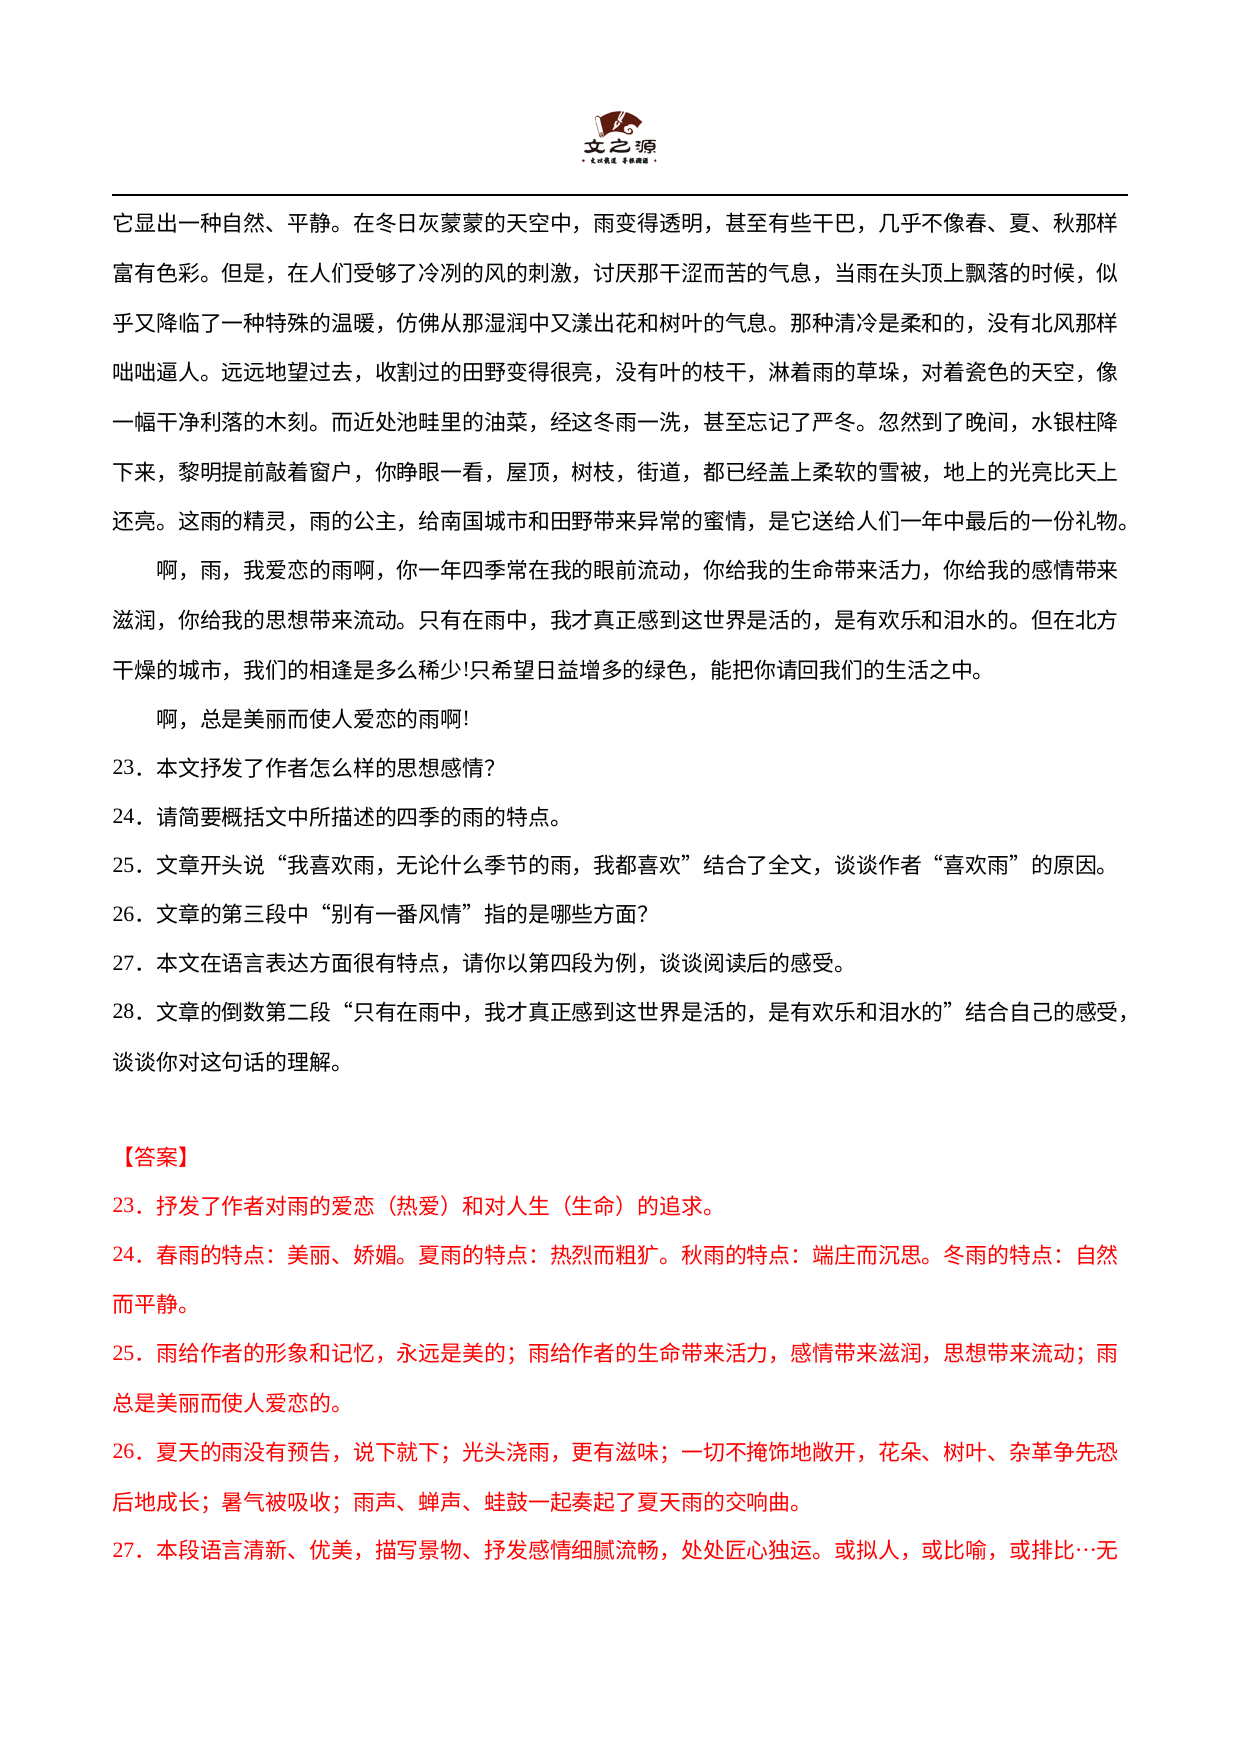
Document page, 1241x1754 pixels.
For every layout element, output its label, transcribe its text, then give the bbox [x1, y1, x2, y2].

text 23．本文抒发了作者怎么样的思想感情？ [112, 750, 1128, 783]
text 24．请简要概括文中所描述的四季的雨的特点。 [112, 799, 1128, 832]
text 23．抒发了作者对雨的爱恋（热爱）和对人生（生命）的追求。 [112, 1188, 1128, 1221]
text 啊，总是美丽而使人爱恋的雨啊! [112, 701, 1128, 734]
text 26．文章的第三段中“别有一番风情”指的是哪些方面？ [112, 897, 1128, 930]
text 啊，雨，我爱恋的雨啊，你一年四季常在我的眼前流动，你给我的生命带来活力，你给我的感情带来滋润，你给我的思想带来流动。只有在雨中，我才真正感到这世界是活的，是有欢乐和泪水的。但在北方干燥的城市，我们的相逢是多么稀少!只希望日益增多的绿色，能把你请回我们的生活之中。 [112, 552, 1128, 685]
text 27．本段语言清新、优美，描写景物、抒发感情细腻流畅，处处匠心独运。或拟人，或比喻，或排比…无不形象逼真，引人人胜。 [112, 1533, 1128, 1566]
picture [543, 88, 698, 192]
text 25．文章开头说“我喜欢雨，无论什么季节的雨，我都喜欢”结合了全文，谈谈作者“喜欢雨”的原因。 [112, 848, 1128, 881]
text 24．春雨的特点：美丽、娇媚。夏雨的特点：热烈而粗犷。秋雨的特点：端庄而沉思。冬雨的特点：自然而平静。 [112, 1237, 1128, 1320]
text 【答案】 [112, 1139, 1128, 1172]
text 27．本文在语言表达方面很有特点，请你以第四段为例，谈谈阅读后的感受。 [112, 946, 1128, 979]
text 28．文章的倒数第二段“只有在雨中，我才真正感到这世界是活的，是有欢乐和泪水的”结合自己的感受，谈谈你对这句话的理解。 [112, 994, 1128, 1077]
text 25．雨给作者的形象和记忆，永远是美的；雨给作者的生命带来活力，感情带来滋润，思想带来流动；雨总是美丽而使人爱恋的。 [112, 1336, 1128, 1418]
text 26．夏天的雨没有预告，说下就下；光头浇雨，更有滋味；一切不掩饰地敞开，花朵、树叶、杂革争先恐后地成长；暑气被吸收；雨声、蝉声、蛙鼓一起奏起了夏天雨的交响曲。 [112, 1434, 1128, 1517]
